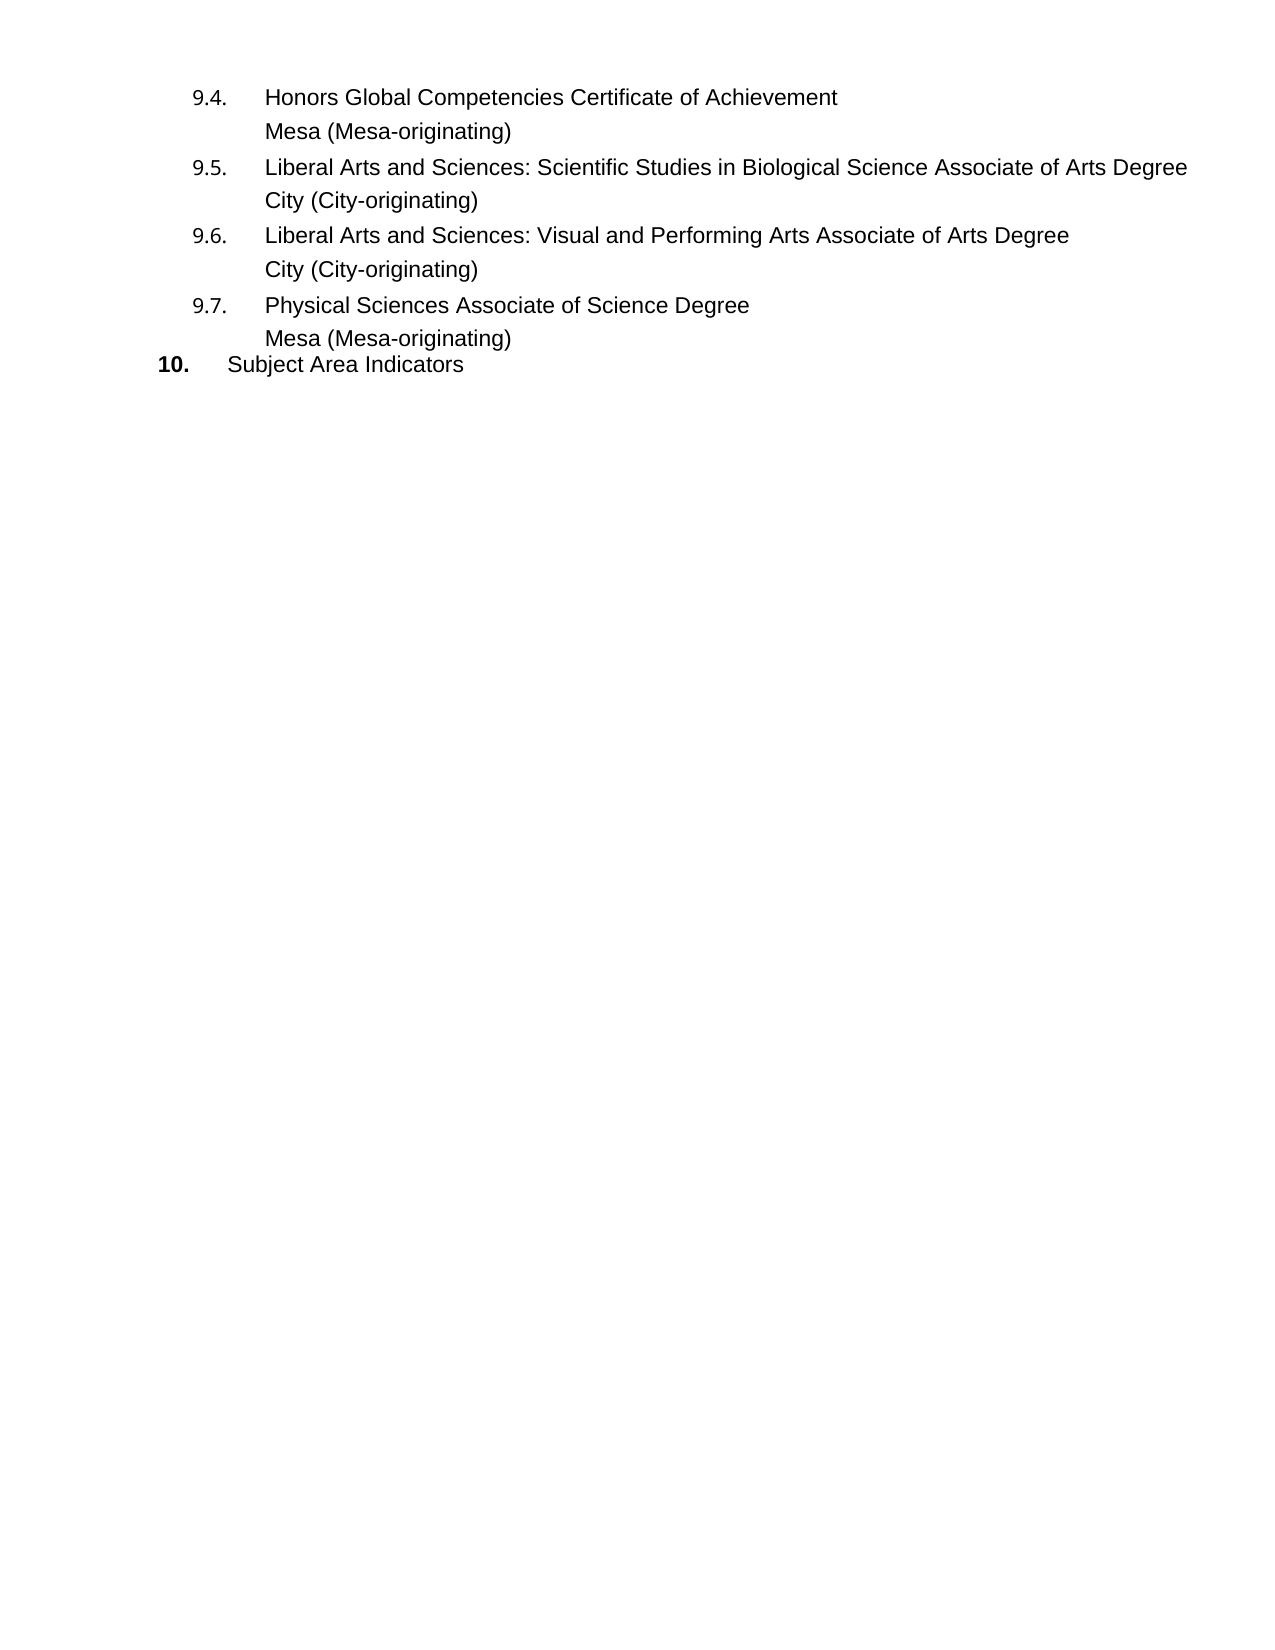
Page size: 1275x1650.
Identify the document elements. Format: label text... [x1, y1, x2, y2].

text Mesa (Mesa-originating) [264, 118, 1200, 144]
list Honors Global Competencies Certificate of Achievement [227, 75, 1200, 118]
text City (City-originating) [264, 256, 1200, 282]
text City (City-originating) [264, 187, 1200, 213]
list Liberal Arts and Sciences: Scientific Studies in Biological Science Associate of Arts Degree [227, 144, 1200, 187]
text Mesa (Mesa-originating) [264, 325, 1200, 351]
list Liberal Arts and Sciences: Visual and Performing Arts Associate of Arts Degree [227, 213, 1200, 256]
list Subject Area Indicators [189, 351, 1200, 378]
list Physical Sciences Associate of Science Degree [227, 282, 1200, 325]
